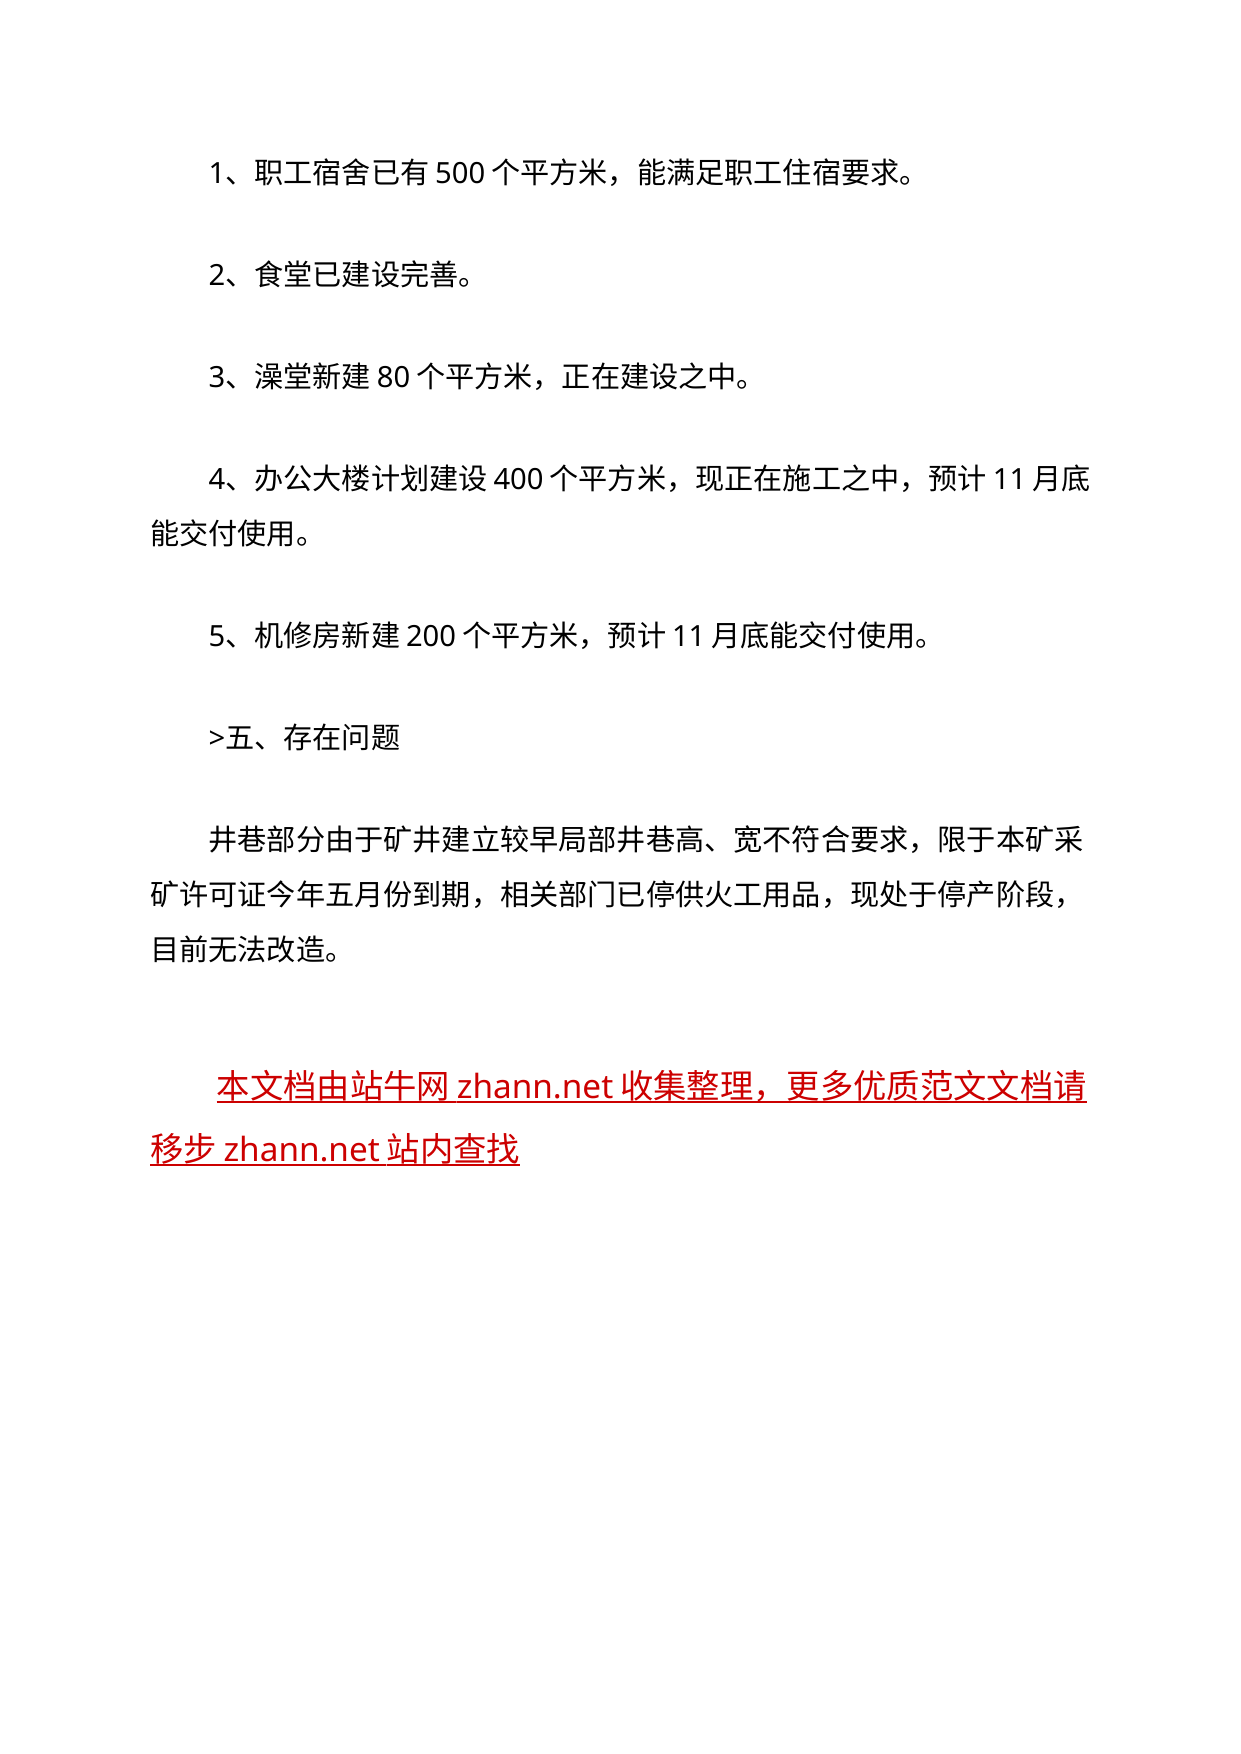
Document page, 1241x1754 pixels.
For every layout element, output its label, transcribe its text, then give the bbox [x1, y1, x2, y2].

text 1、职工宿舍已有500个平方米，能满足职工住宿要求。 [150, 150, 1090, 192]
text 本文档由站牛网zhann.net收集整理，更多优质范文文档请移步zhann.net站内查找 [150, 1059, 1090, 1171]
text >五、存在问题 [150, 715, 1090, 757]
text 5、机修房新建200个平方米，预计11月底能交付使用。 [150, 613, 1090, 655]
text 2、食堂已建设完善。 [150, 252, 1090, 294]
text 3、澡堂新建80个平方米，正在建设之中。 [150, 354, 1090, 396]
text 井巷部分由于矿井建立较早局部井巷高、宽不符合要求，限于本矿采矿许可证今年五月份到期，相关部门已停供火工用品，现处于停产阶段，目前无法改造。 [150, 817, 1090, 969]
text 4、办公大楼计划建设400个平方米，现正在施工之中，预计11月底能交付使用。 [150, 456, 1090, 553]
